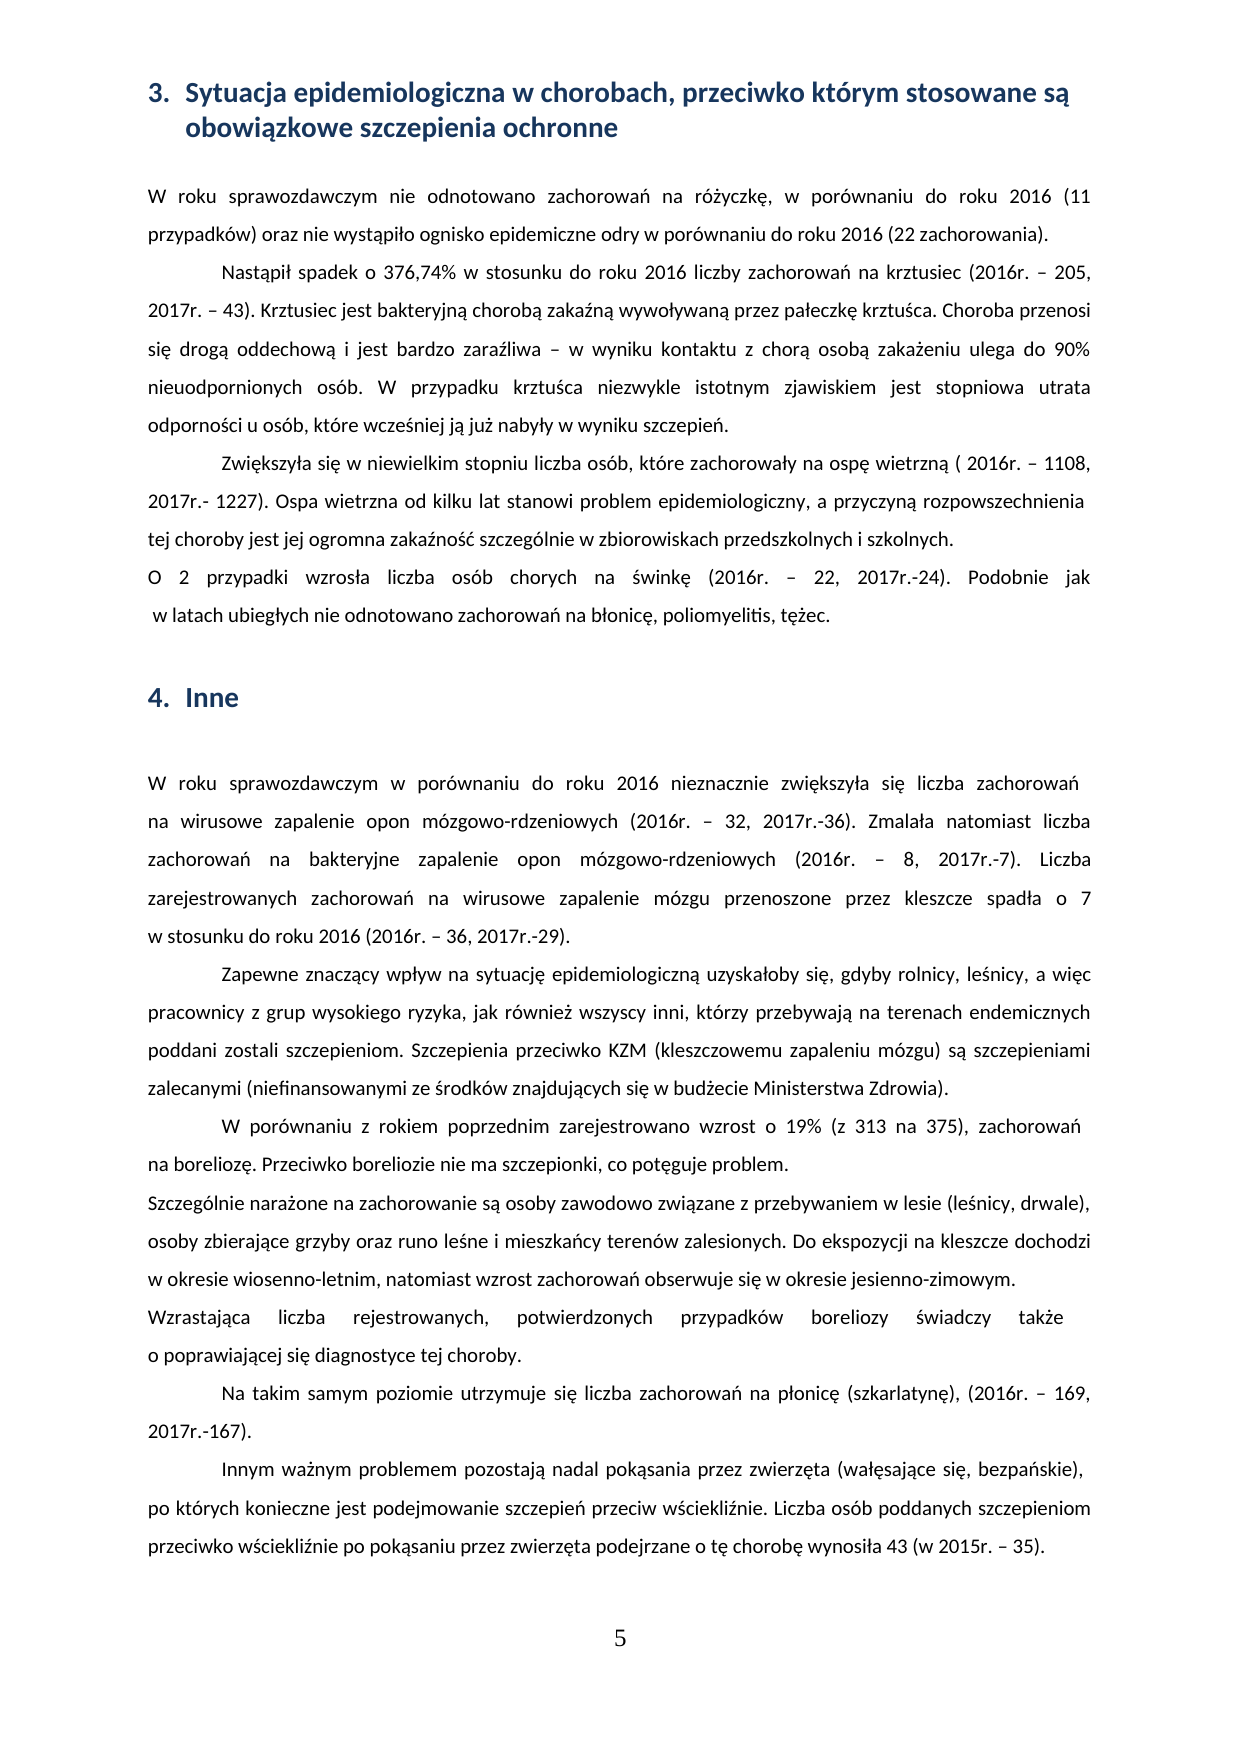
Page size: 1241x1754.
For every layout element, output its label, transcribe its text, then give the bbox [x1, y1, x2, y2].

text Zwiększyła się w niewielkim stopniu liczba osób, które zachorowały na ospę wietrzną ( 2016r. – 1108, 2017r.- 1227). Ospa wietrzna od kilku lat stanowi problem epidemiologiczny, a przyczyną rozpowszechnienia tej choroby jest jej ogromna zakaźność szczególnie w zbiorowiskach przedszkolnych i szkolnych. [148, 450, 1093, 552]
text Wzrastająca liczba rejestrowanych, potwierdzonych przypadków boreliozy świadczy także o poprawiającej się diagnostyce tej choroby. [148, 1304, 1093, 1368]
text Innym ważnym problemem pozostają nadal pokąsania przez zwierzęta (wałęsające się, bezpańskie), po których konieczne jest podejmowanie szczepień przeciw wściekliźnie. Liczba osób poddanych szczepieniom przeciwko wściekliźnie po pokąsaniu przez zwierzęta podejrzane o tę chorobę wynosiła 43 (w 2015r. – 35). [148, 1457, 1093, 1558]
text Na takim samym poziomie utrzymuje się liczba zachorowań na płonicę (szkarlatynę), (2016r. – 169, 2017r.-167). [148, 1380, 1093, 1444]
text W roku sprawozdawczym nie odnotowano zachorowań na różyczkę, w porównaniu do roku 2016 (11 przypadków) oraz nie wystąpiło ognisko epidemiczne odry w porównaniu do roku 2016 (22 zachorowania). [148, 183, 1093, 247]
text Zapewne znaczący wpływ na sytuację epidemiologiczną uzyskałoby się, gdyby rolnicy, leśnicy, a więc pracownicy z grup wysokiego ryzyka, jak również wszyscy inni, którzy przebywają na terenach endemicznych poddani zostali szczepieniom. Szczepienia przeciwko KZM (kleszczowemu zapaleniu mózgu) są szczepieniami zalecanymi (niefinansowanymi ze środków znajdujących się w budżecie Ministerstwa Zdrowia). [148, 961, 1093, 1101]
text Nastąpił spadek o 376,74% w stosunku do roku 2016 liczby zachorowań na krztusiec (2016r. – 205, 2017r. – 43). Krztusiec jest bakteryjną chorobą zakaźną wywoływaną przez pałeczkę krztuśca. Choroba przenosi się drogą oddechową i jest bardzo zaraźliwa – w wyniku kontaktu z chorą osobą zakażeniu ulega do 90% nieuodpornionych osób. W przypadku krztuśca niezwykle istotnym zjawiskiem jest stopniowa utrata odporności u osób, które wcześniej ją już nabyły w wyniku szczepień. [148, 259, 1093, 437]
text Szczególnie narażone na zachorowanie są osoby zawodowo związane z przebywaniem w lesie (leśnicy, drwale), osoby zbierające grzyby oraz runo leśne i mieszkańcy terenów zalesionych. Do ekspozycji na kleszcze dochodzi w okresie wiosenno-letnim, natomiast wzrost zachorowań obserwuje się w okresie jesienno-zimowym. [148, 1190, 1093, 1291]
list Sytuacja epidemiologiczna w chorobach, przeciwko którym stosowane są obowiązkowe szczepienia ochronne [148, 74, 1093, 145]
text W roku sprawozdawczym w porównaniu do roku 2016 nieznacznie zwiększyła się liczba zachorowań na wirusowe zapalenie opon mózgowo-rdzeniowych (2016r. – 32, 2017r.-36). Zmalała natomiast liczba zachorowań na bakteryjne zapalenie opon mózgowo-rdzeniowych (2016r. – 8, 2017r.-7). Liczba zarejestrowanych zachorowań na wirusowe zapalenie mózgu przenoszone przez kleszcze spadła o 7 w stosunku do roku 2016 (2016r. – 36, 2017r.-29). [148, 770, 1093, 948]
text O 2 przypadki wzrosła liczba osób chorych na świnkę (2016r. – 22, 2017r.-24). Podobnie jak w latach ubiegłych nie odnotowano zachorowań na błonicę, poliomyelitis, tężec. [148, 564, 1093, 628]
text W porównaniu z rokiem poprzednim zarejestrowano wzrost o 19% (z 313 na 375), zachorowań na boreliozę. Przeciwko boreliozie nie ma szczepionki, co potęguje problem. [148, 1113, 1093, 1177]
list Inne [148, 679, 1093, 714]
